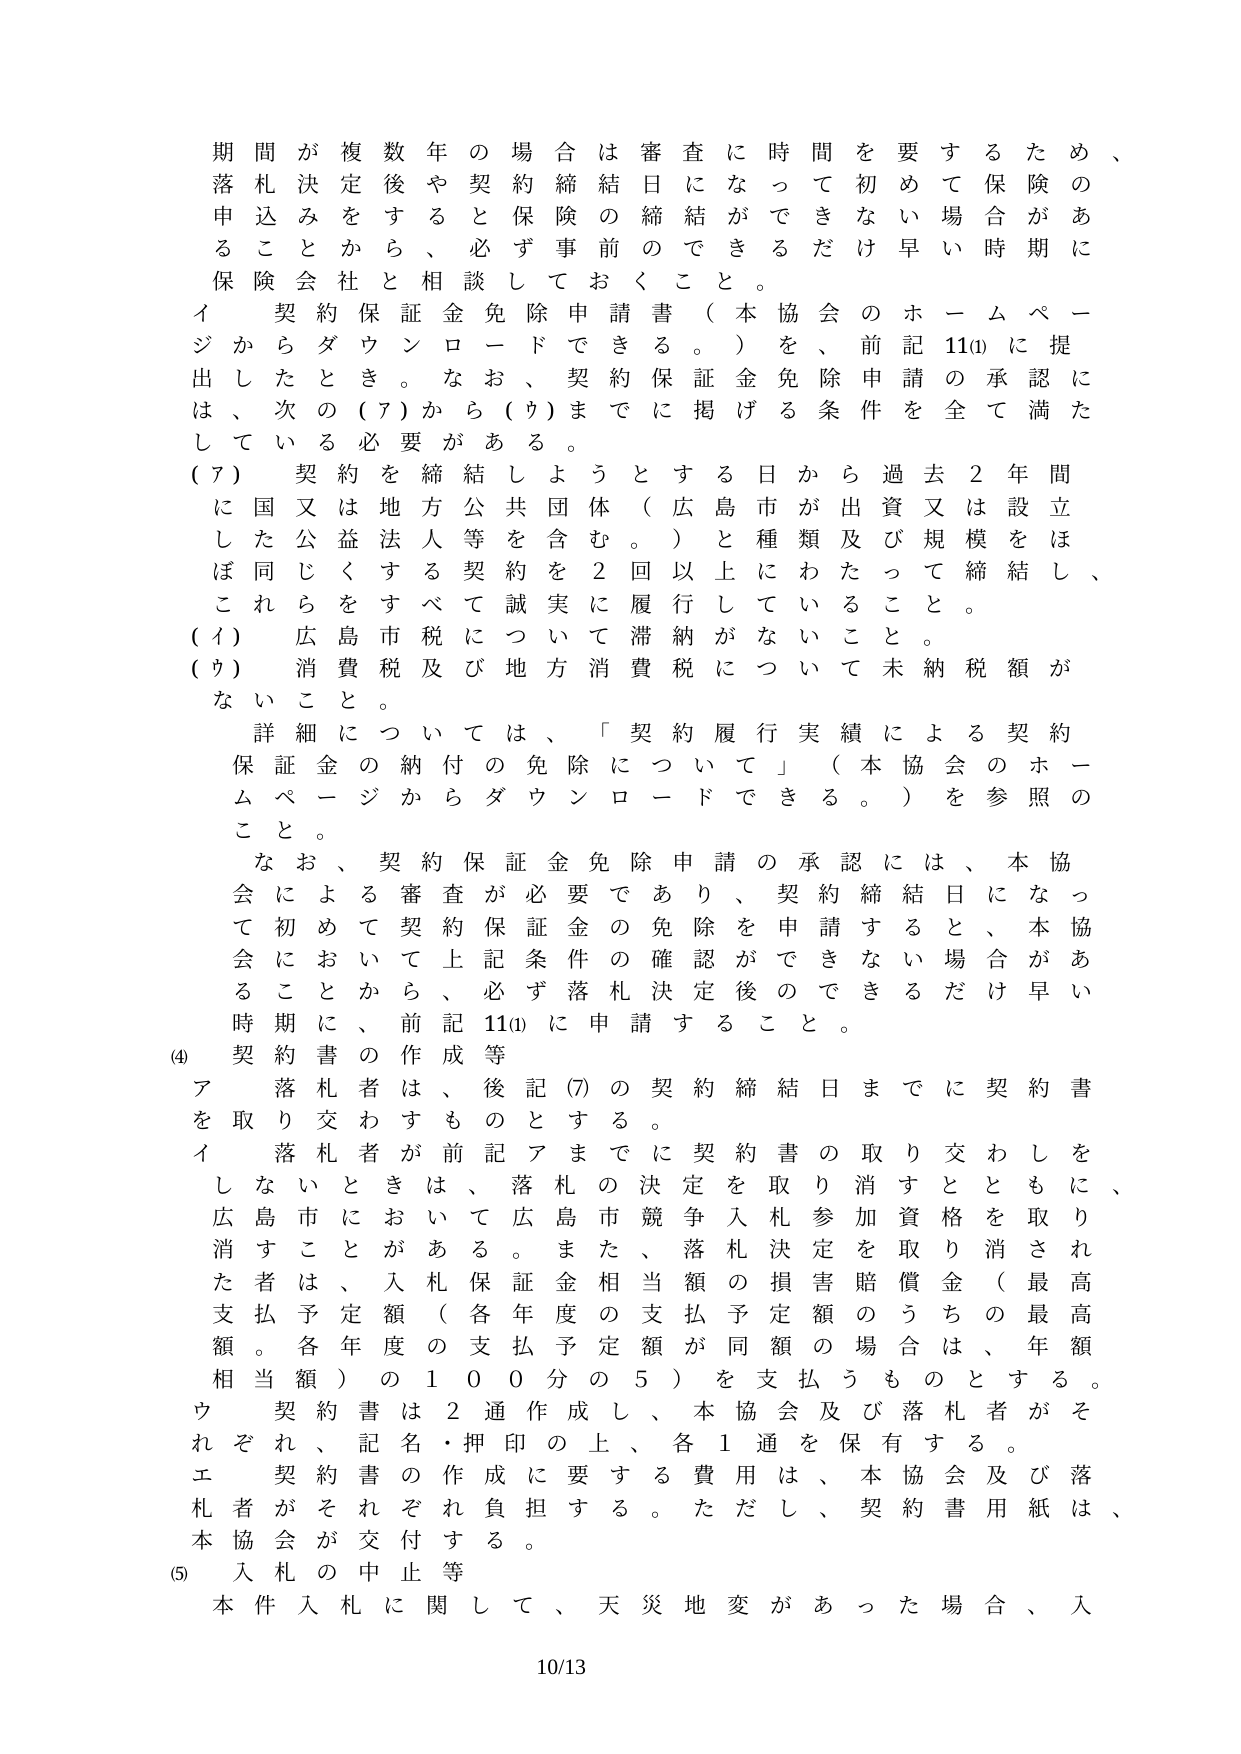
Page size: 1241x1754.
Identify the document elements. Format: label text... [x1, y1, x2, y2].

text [191, 134, 1112, 296]
text ⑸ 入札の中止等 [149, 1555, 1112, 1587]
text イ 契約保証金免除申請書（本協会のホームページからダウンロードできる。）を、前記11⑴に提出したとき。なお、契約保証金免除申請の承認には、次の(ｱ)から(ｳ)までに掲げる条件を全て満たしている必要がある。 [170, 296, 1112, 457]
text イ 落札者が前記アまでに契約書の取り交わしをしないときは、落札の決定を取り消すとともに、広島市において広島市競争入札参加資格を取り消すことがある。また、落札決定を取り消された者は、入札保証金相当額の損害賠償金（最高支払予定額（各年度の支払予定額のうちの最高額。各年度の支払予定額が同額の場合は、年額相当額）の１００分の５）を支払うものとする。 [170, 1135, 1112, 1394]
text なお、契約保証金免除申請の承認には、本協会による審査が必要であり、契約締結日になって初めて契約保証金の免除を申請すると、本協会において上記条件の確認ができない場合があることから、必ず落札決定後のできるだけ早い時期に、前記11⑴に申請すること。 [212, 845, 1112, 1038]
text (ｱ) 契約を締結しようとする日から過去２年間に国又は地方公共団体（広島市が出資又は設立した公益法人等を含む。）と種類及び規模をほぼ同じくする契約を２回以上にわたって締結し、これらをすべて誠実に履行していること。 [181, 457, 1112, 619]
text エ 契約書の作成に要する費用は、本協会及び落札者がそれぞれ負担する。ただし、契約書用紙は、本協会が交付する。 [170, 1458, 1112, 1555]
text ウ 契約書は２通作成し、本協会及び落札者がそれぞれ、記名･押印の上、各１通を保有する。 [170, 1394, 1112, 1458]
text (ｳ) 消費税及び地方消費税について未納税額がないこと。 [181, 651, 1112, 716]
text ア 落札者は、後記⑺の契約締結日までに契約書を取り交わすものとする。 [170, 1071, 1112, 1135]
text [170, 1587, 1112, 1620]
text (ｲ) 広島市税について滞納がないこと。 [181, 619, 1112, 651]
text ⑷ 契約書の作成等 [149, 1038, 1112, 1071]
text 詳細については、「契約履行実績による契約保証金の納付の免除について」（本協会のホームページからダウンロードできる。）を参照のこと。 [212, 716, 1112, 845]
